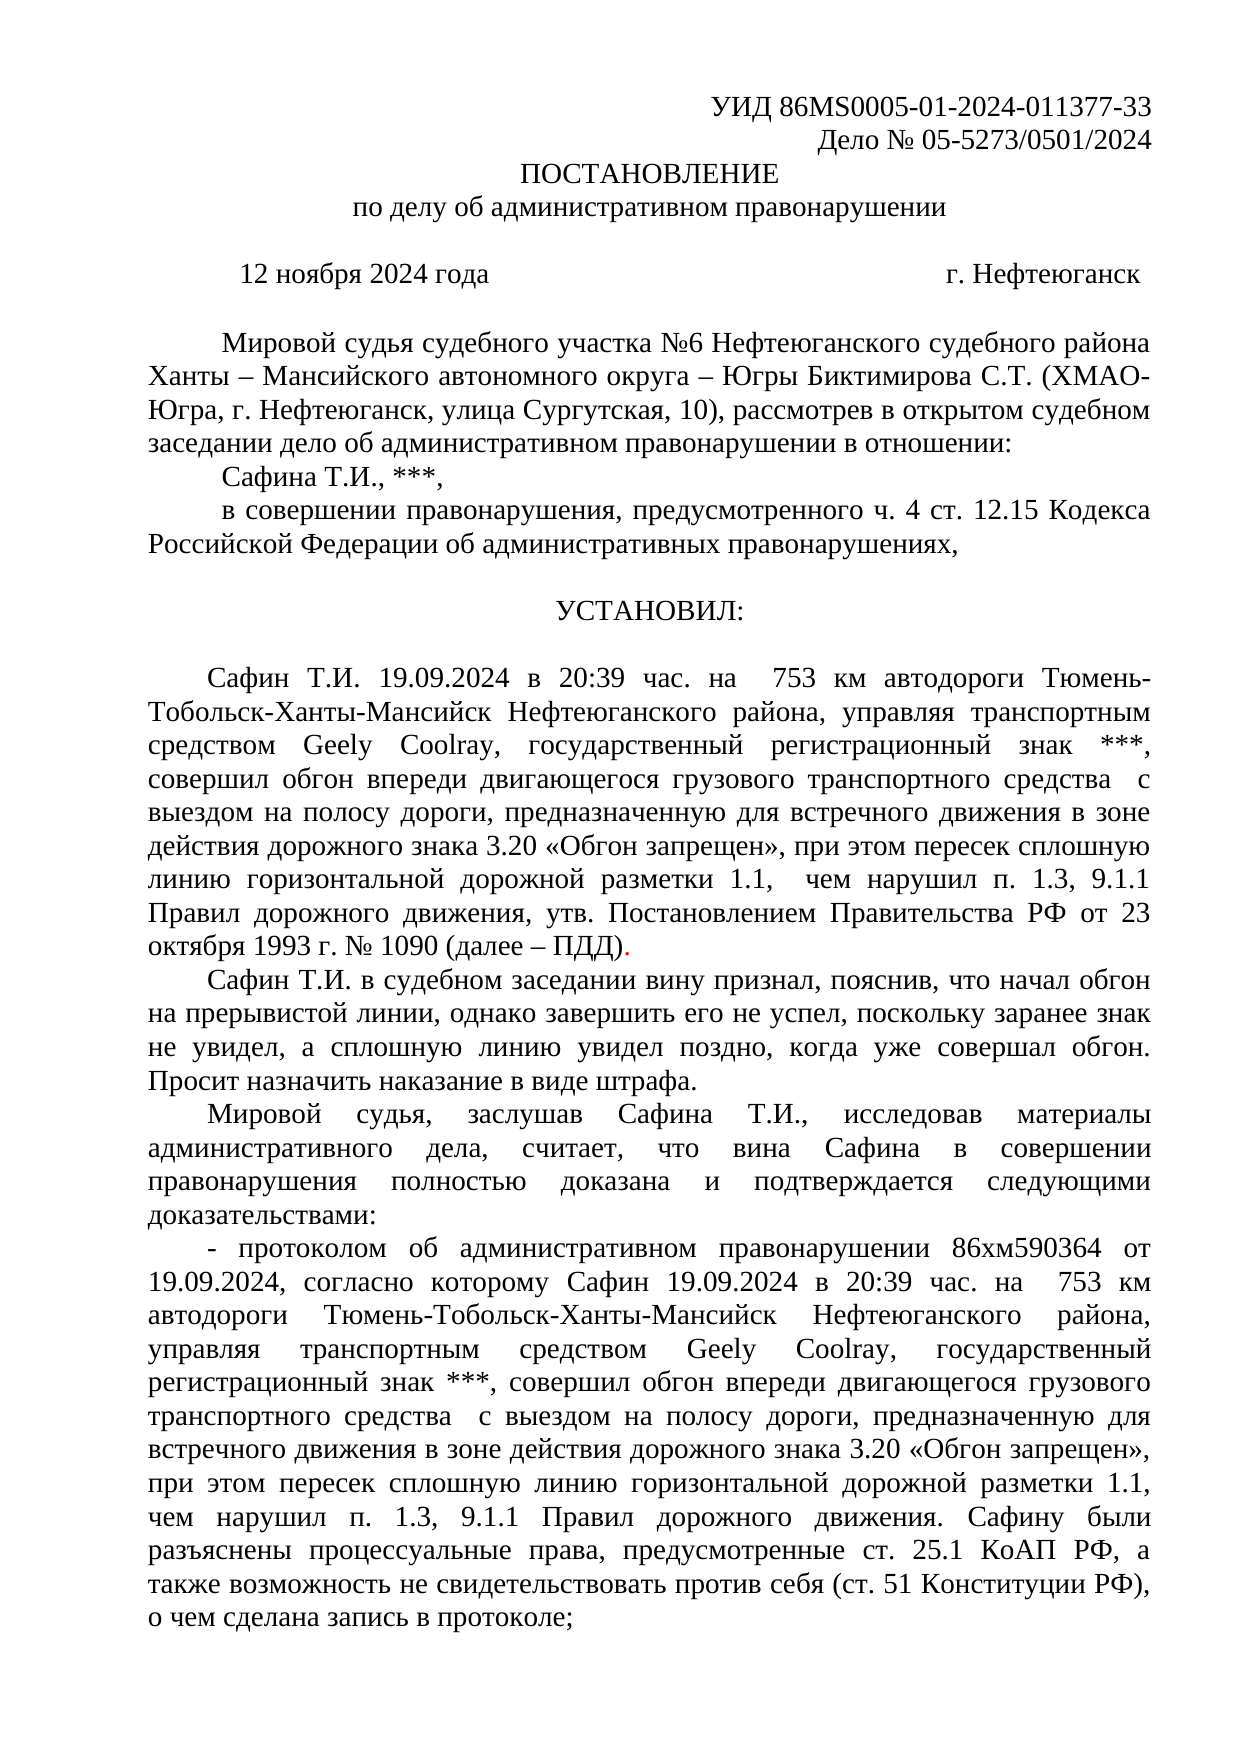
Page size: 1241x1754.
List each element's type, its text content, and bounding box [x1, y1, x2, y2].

text Сафин Т.И. 19.09.2024 в 20:39 час. на 753 км автодороги Тюмень-Тобольск-Ханты-Мансийск Нефтеюганского района, управляя транспортным средством Geely Coolray, государственный регистрационный знак ***, совершил обгон впереди двигающегося грузового транспортного средства с выездом на полосу дороги, предназначенную для встречного движения в зоне действия дорожного знака 3.20 «Обгон запрещен», при этом пересек сплошную линию горизонтальной дорожной разметки 1.1, чем нарушил п. 1.3, 9.1.1 Правил дорожного движения, утв. Постановлением Правительства РФ от 23 октября . № 1090 (далее – ПДД). [148, 660, 1152, 962]
text Дело № 05-5273/0501/2024 [148, 122, 1152, 156]
text УСТАНОВИЛ: [148, 593, 1152, 627]
table_header 12 ноября 2024 года [148, 256, 647, 291]
text ПОСТАНОВЛЕНИЕ [148, 156, 1152, 189]
text Мировой судья, заслушав Сафина Т.И., исследовав материалы административного дела, считает, что вина Сафина в совершении правонарушения полностью доказана и подтверждается следующими доказательствами: [148, 1096, 1152, 1230]
text Мировой судья судебного участка №6 Нефтеюганского судебного района Ханты – Мансийского автономного округа – Югры Биктимирова С.Т. (ХМАО-Югра, г. Нефтеюганск, улица Сургутская, 10), рассмотрев в открытом судебном заседании дело об административном правонарушении в отношении: [148, 325, 1152, 459]
text УИД 86MS0005-01-2024-011377-33 [148, 89, 1152, 122]
text - протоколом об административном правонарушении 86хм590364 от 19.09.2024, согласно которому Сафин 19.09.2024 в 20:39 час. на 753 км автодороги Тюмень-Тобольск-Ханты-Мансийск Нефтеюганского района, управляя транспортным средством Geely Coolray, государственный регистрационный знак ***, совершил обгон впереди двигающегося грузового транспортного средства с выездом на полосу дороги, предназначенную для встречного движения в зоне действия дорожного знака 3.20 «Обгон запрещен», при этом пересек сплошную линию горизонтальной дорожной разметки 1.1, чем нарушил п. 1.3, 9.1.1 Правил дорожного движения. Сафину были разъяснены процессуальные права, предусмотренные ст. 25.1 КоАП РФ, а также возможность не свидетельствовать против себя (ст. 51 Конституции РФ), о чем сделана запись в протоколе; [148, 1230, 1152, 1633]
table_header г. Нефтеюганск [647, 256, 1152, 291]
text Сафина Т.И., ***, [148, 459, 1152, 492]
text в совершении правонарушения, предусмотренного ч. 4 ст. 12.15 Кодекса Российской Федерации об административных правонарушениях, [148, 492, 1152, 559]
text по делу об административном правонарушении [148, 189, 1152, 223]
text Сафин Т.И. в судебном заседании вину признал, пояснив, что начал обгон на прерывистой линии, однако завершить его не успел, поскольку заранее знак не увидел, а сплошную линию увидел поздно, когда уже совершал обгон. Просит назначить наказание в виде штрафа. [148, 962, 1152, 1096]
